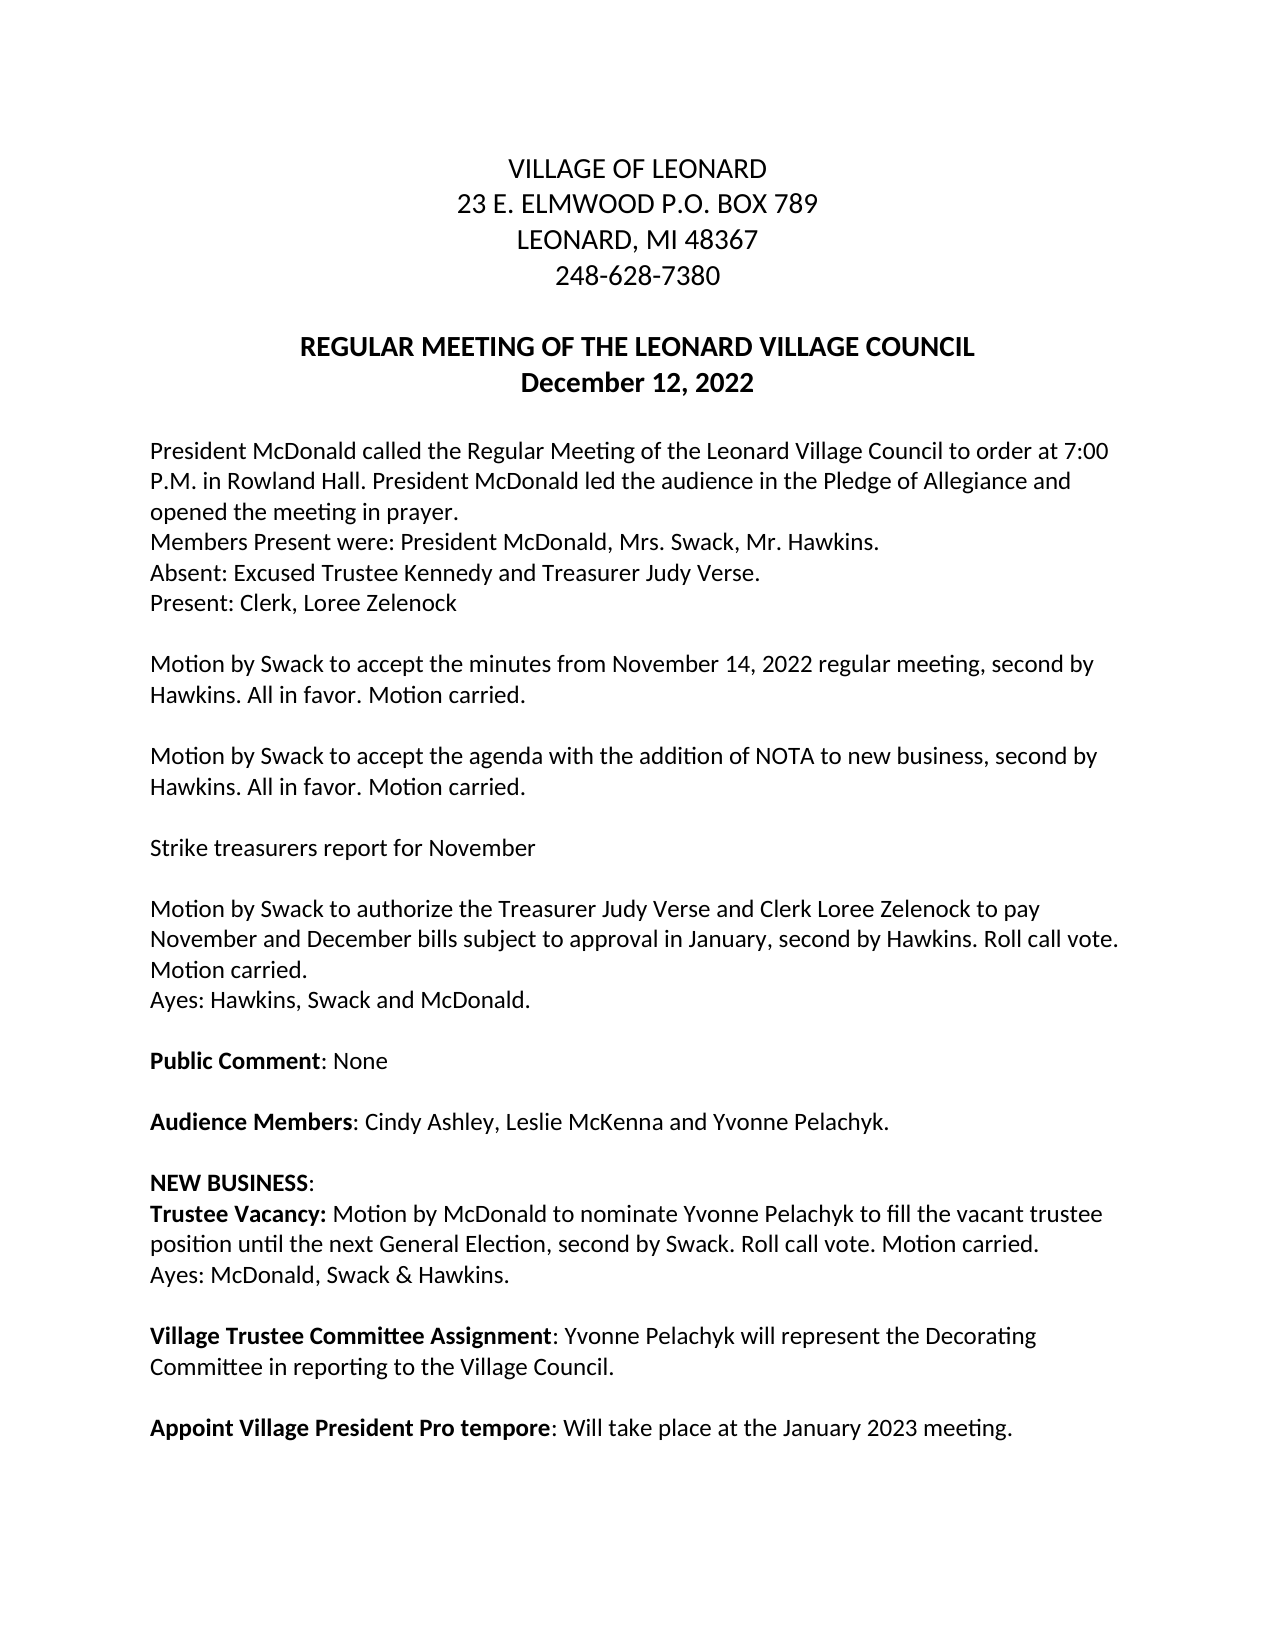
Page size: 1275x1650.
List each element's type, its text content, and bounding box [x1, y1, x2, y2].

text Members Present were: President McDonald, Mrs. Swack, Mr. Hawkins. [150, 527, 1125, 557]
text Trustee Vacancy: Motion by McDonald to nominate Yvonne Pelachyk to fill the vacant trustee position until the next General Election, second by Swack. Roll call vote. Motion carried. [150, 1198, 1125, 1259]
text President McDonald called the Regular Meeting of the Leonard Village Council to order at 7:00 P.M. in Rowland Hall. President McDonald led the audience in the Pledge of Allegiance and opened the meeting in prayer. [150, 435, 1125, 527]
text 23 E. ELMWOOD P.O. BOX 789 [150, 186, 1125, 221]
text LEONARD, MI 48367 [150, 221, 1125, 257]
text December 12, 2022 [150, 364, 1125, 399]
text Present: Clerk, Loree Zelenock [150, 588, 1125, 618]
text REGULAR MEETING OF THE LEONARD VILLAGE COUNCIL [150, 328, 1125, 364]
text Strike treasurers report for November [150, 832, 1125, 862]
text Ayes: McDonald, Swack & Hawkins. [150, 1259, 1125, 1289]
text Motion by Swack to authorize the Treasurer Judy Verse and Clerk Loree Zelenock to pay November and December bills subject to approval in January, second by Hawkins. Roll call vote. Motion carried. [150, 893, 1125, 984]
text VILLAGE OF LEONARD [150, 150, 1125, 186]
text Appoint Village President Pro tempore: Will take place at the January 2023 meeting. [150, 1412, 1125, 1442]
text Motion by Swack to accept the minutes from November 14, 2022 regular meeting, second by Hawkins. All in favor. Motion carried. [150, 649, 1125, 710]
text Absent: Excused Trustee Kennedy and Treasurer Judy Verse. [150, 557, 1125, 588]
text 248-628-7380 [150, 257, 1125, 292]
text Public Comment: None [150, 1045, 1125, 1076]
text Ayes: Hawkins, Swack and McDonald. [150, 984, 1125, 1015]
text Village Trustee Committee Assignment: Yvonne Pelachyk will represent the Decorating Committee in reporting to the Village Council. [150, 1320, 1125, 1381]
text NEW BUSINESS: [150, 1167, 1125, 1198]
text Motion by Swack to accept the agenda with the addition of NOTA to new business, second by Hawkins. All in favor. Motion carried. [150, 740, 1125, 801]
text Audience Members: Cindy Ashley, Leslie McKenna and Yvonne Pelachyk. [150, 1106, 1125, 1137]
